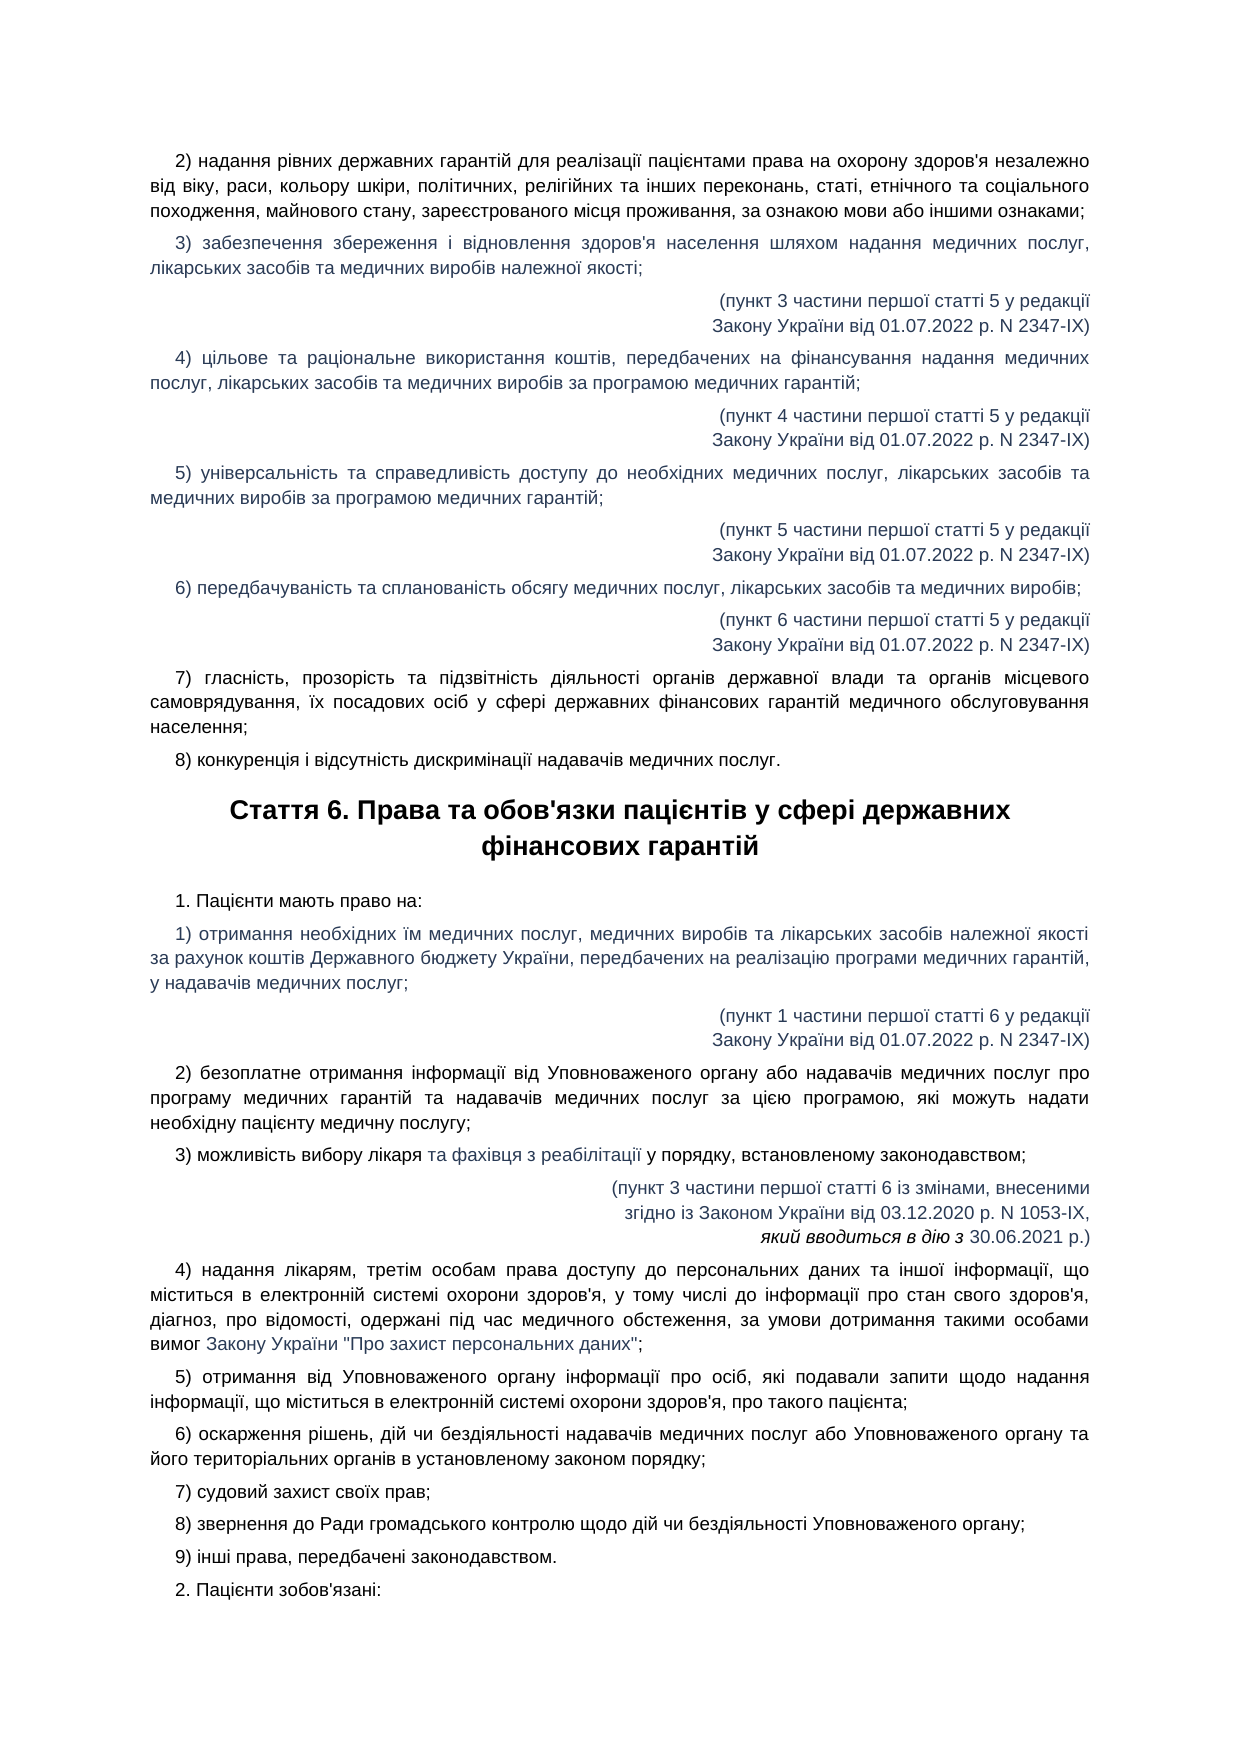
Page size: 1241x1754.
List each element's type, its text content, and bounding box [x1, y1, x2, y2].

text (пункт 3 частини першої статті 6 із змінами, внесеними згідно із Законом України від 03.12.2020 р. N 1053-IX, який вводиться в дію з 30.06.2021 р.) [150, 1177, 1090, 1248]
text 1. Пацієнти мають право на: [150, 890, 1090, 911]
text (пункт 6 частини першої статті 5 у редакції Закону України від 01.07.2022 р. N 2347-IX) [150, 609, 1090, 656]
text 4) надання лікарям, третім особам права доступу до персональних даних та іншої інформації, що міститься в електронній системі охорони здоров'я, у тому числі до інформації про стан свого здоров'я, діагноз, про відомості, одержані під час медичного обстеження, за умови дотримання такими особами вимог Закону України "Про захист персональних даних"; [150, 1259, 1090, 1355]
text 3) можливість вибору лікаря та фахівця з реабілітації у порядку, встановленому законодавством; [150, 1144, 1090, 1166]
text 2) надання рівних державних гарантій для реалізації пацієнтами права на охорону здоров'я незалежно від віку, раси, кольору шкіри, політичних, релігійних та інших переконань, статі, етнічного та соціального походження, майнового стану, зареєстрованого місця проживання, за ознакою мови або іншими ознаками; [150, 150, 1090, 221]
text 6) передбачуваність та спланованість обсягу медичних послуг, лікарських засобів та медичних виробів; [150, 577, 1090, 598]
text 7) судовий захист своїх прав; [150, 1481, 1090, 1502]
text (пункт 5 частини першої статті 5 у редакції Закону України від 01.07.2022 р. N 2347-IX) [150, 519, 1090, 566]
text 3) забезпечення збереження і відновлення здоров'я населення шляхом надання медичних послуг, лікарських засобів та медичних виробів належної якості; [150, 232, 1090, 278]
text 8) звернення до Ради громадського контролю щодо дій чи бездіяльності Уповноваженого органу; [150, 1513, 1090, 1535]
text (пункт 4 частини першої статті 5 у редакції Закону України від 01.07.2022 р. N 2347-IX) [150, 404, 1090, 451]
text 6) оскарження рішень, дій чи бездіяльності надавачів медичних послуг або Уповноваженого органу та його територіальних органів в установленому законом порядку; [150, 1423, 1090, 1469]
text 5) універсальність та справедливість доступу до необхідних медичних послуг, лікарських засобів та медичних виробів за програмою медичних гарантій; [150, 462, 1090, 508]
text (пункт 1 частини першої статті 6 у редакції Закону України від 01.07.2022 р. N 2347-IX) [150, 1004, 1090, 1051]
text 2) безоплатне отримання інформації від Уповноваженого органу або надавачів медичних послуг про програму медичних гарантій та надавачів медичних послуг за цією програмою, які можуть надати необхідну пацієнту медичну послугу; [150, 1062, 1090, 1133]
text 1) отримання необхідних їм медичних послуг, медичних виробів та лікарських засобів належної якості за рахунок коштів Державного бюджету України, передбачених на реалізацію програми медичних гарантій, у надавачів медичних послуг; [150, 922, 1090, 993]
text 8) конкуренція і відсутність дискримінації надавачів медичних послуг. [150, 749, 1090, 770]
text (пункт 3 частини першої статті 5 у редакції Закону України від 01.07.2022 р. N 2347-IX) [150, 289, 1090, 336]
text 7) гласність, прозорість та підзвітність діяльності органів державної влади та органів місцевого самоврядування, їх посадових осіб у сфері державних фінансових гарантій медичного обслуговування населення; [150, 667, 1090, 738]
text 4) цільове та раціональне використання коштів, передбачених на фінансування надання медичних послуг, лікарських засобів та медичних виробів за програмою медичних гарантій; [150, 347, 1090, 393]
text 5) отримання від Уповноваженого органу інформації про осіб, які подавали запити щодо надання інформації, що міститься в електронній системі охорони здоров'я, про такого пацієнта; [150, 1366, 1090, 1412]
text 2. Пацієнти зобов'язані: [150, 1578, 1090, 1600]
subtitle Стаття 6. Права та обов'язки пацієнтів у сфері державних фінансових гарантій [150, 794, 1090, 862]
text 9) інші права, передбачені законодавством. [150, 1546, 1090, 1567]
